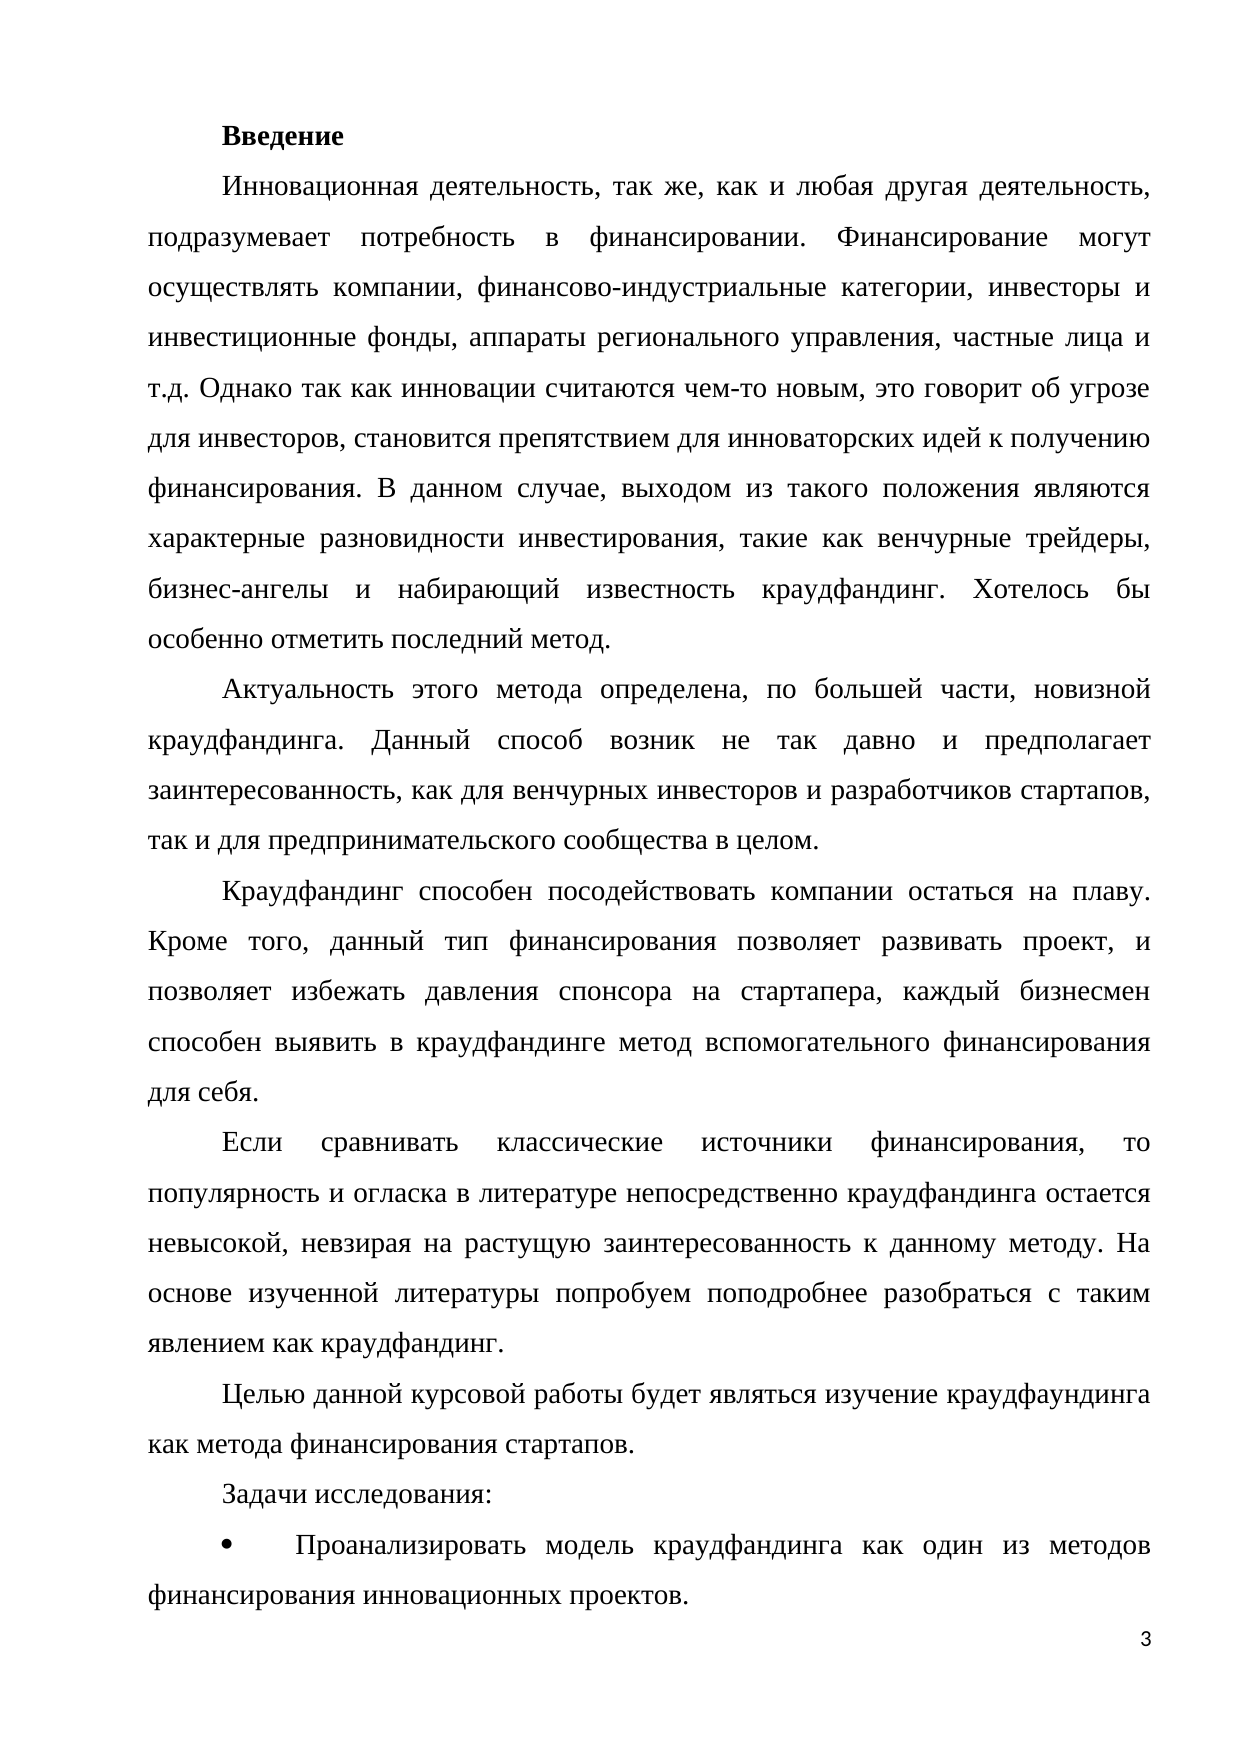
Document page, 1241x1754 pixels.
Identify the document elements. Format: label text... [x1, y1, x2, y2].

text Целью данной курсовой работы будет являться изучение краудфаундинга как метода финансирования стартапов. [148, 1376, 1152, 1460]
text Инновационная деятельность, так же, как и любая другая деятельность, подразумевает потребность в финансировании. Финансирование могут осуществлять компании, финансово-индустриальные категории, инвесторы и инвестиционные фонды, аппараты регионального управления, частные лица и т.д. Однако так как инновации считаются чем-то новым, это говорит об угрозе для инвесторов, становится препятствием для инноваторских идей к получению финансирования. В данном случае, выходом из такого положения являются характерные разновидности инвестирования, такие как венчурные трейдеры, бизнес-ангелы и набирающий известность краудфандинг. Хотелось бы особенно отметить последний метод. [148, 168, 1152, 655]
list Проанализировать модель краудфандинга как один из методов финансирования инновационных проектов. [148, 1527, 1152, 1611]
text Задачи исследования: [148, 1477, 1152, 1510]
text Если сравнивать классические источники финансирования, то популярность и огласка в литературе непосредственно краудфандинга остается невысокой, невзирая на растущую заинтересованность к данному методу. На основе изученной литературы попробуем поподробнее разобраться с таким явлением как краудфандинг. [148, 1124, 1152, 1359]
subtitle Введение [148, 118, 1152, 152]
text Актуальность этого метода определена, по большей части, новизной краудфандинга. Данный способ возник не так давно и предполагает заинтересованность, как для венчурных инвесторов и разработчиков стартапов, так и для предпринимательского сообщества в целом. [148, 672, 1152, 856]
text Краудфандинг способен посодействовать компании остаться на плаву. Кроме того, данный тип финансирования позволяет развивать проект, и позволяет избежать давления спонсора на стартапера, каждый бизнесмен способен выявить в краудфандинге метод вспомогательного финансирования для себя. [148, 873, 1152, 1108]
